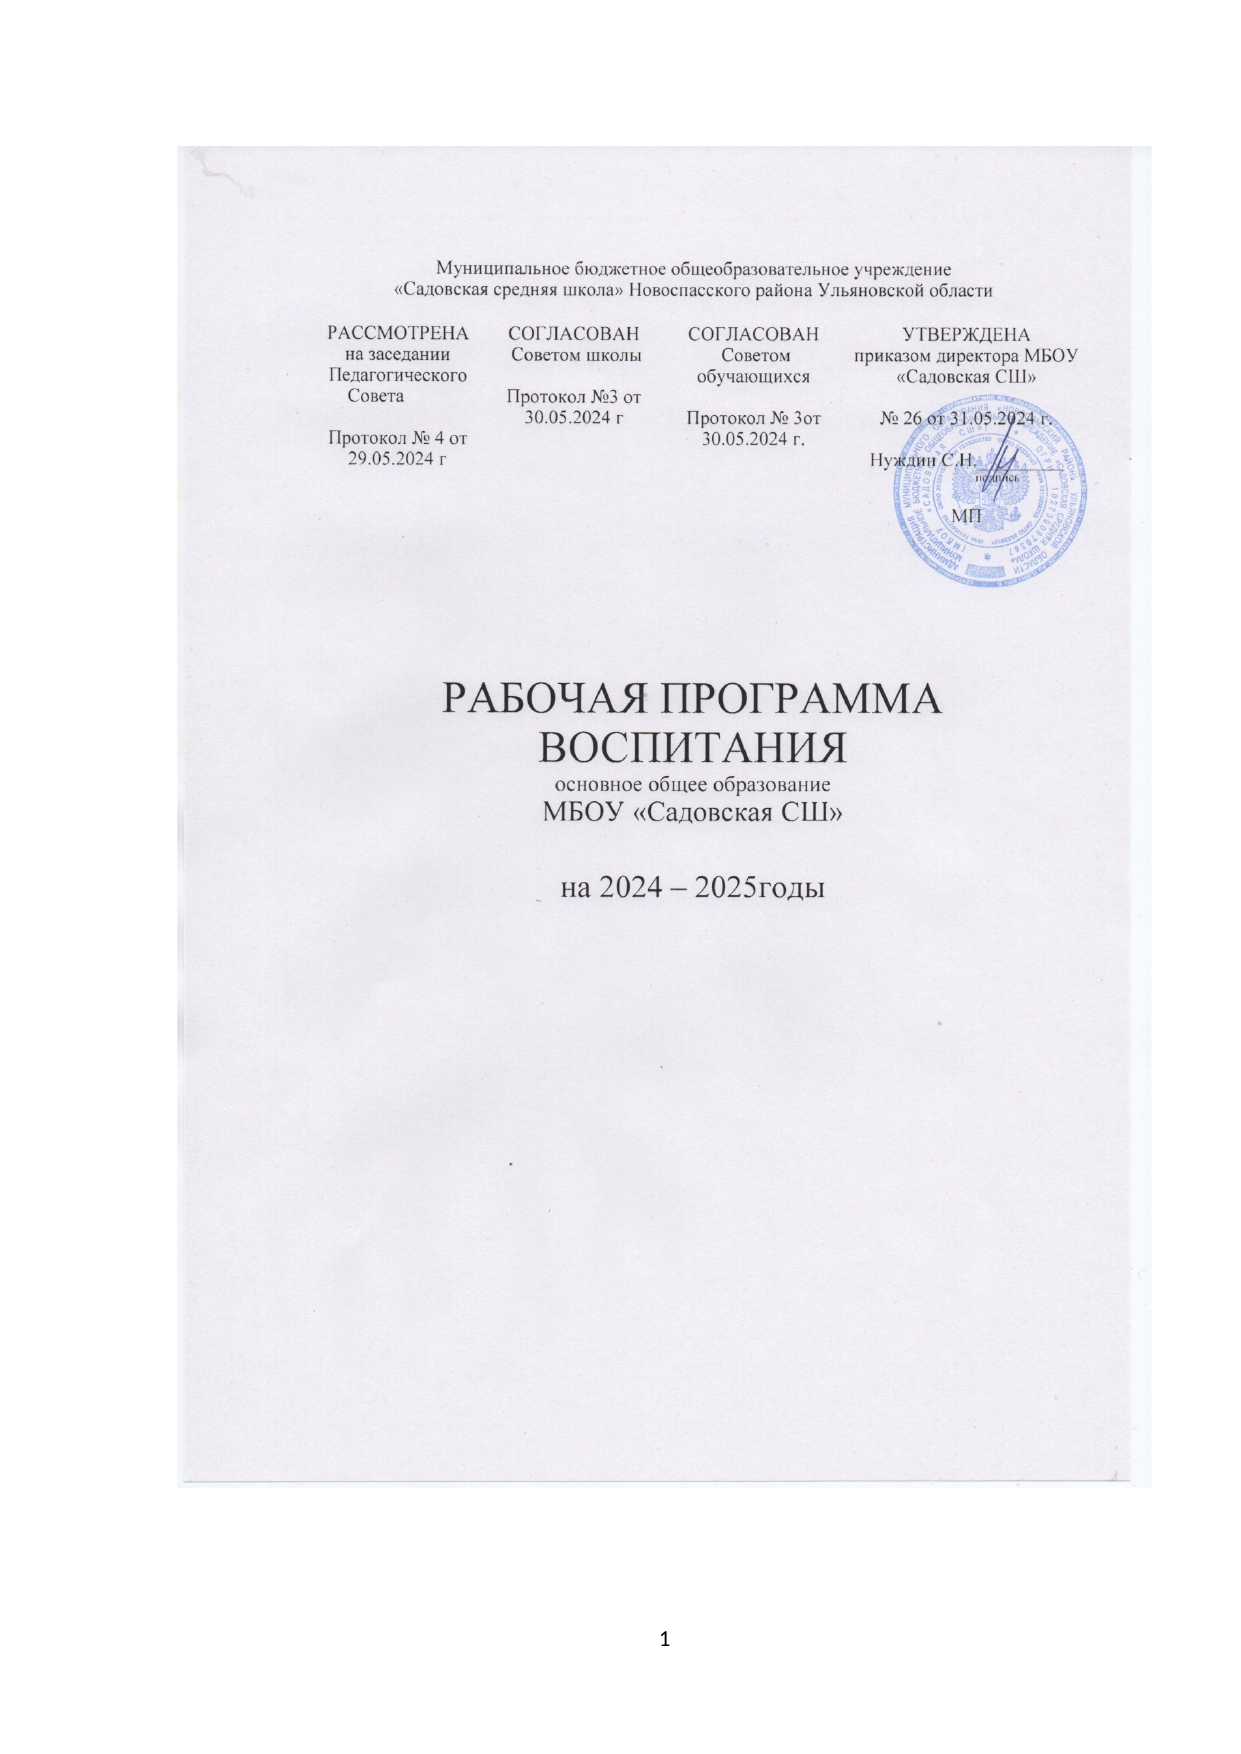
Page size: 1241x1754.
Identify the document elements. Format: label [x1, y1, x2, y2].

picture [177, 146, 1152, 1488]
